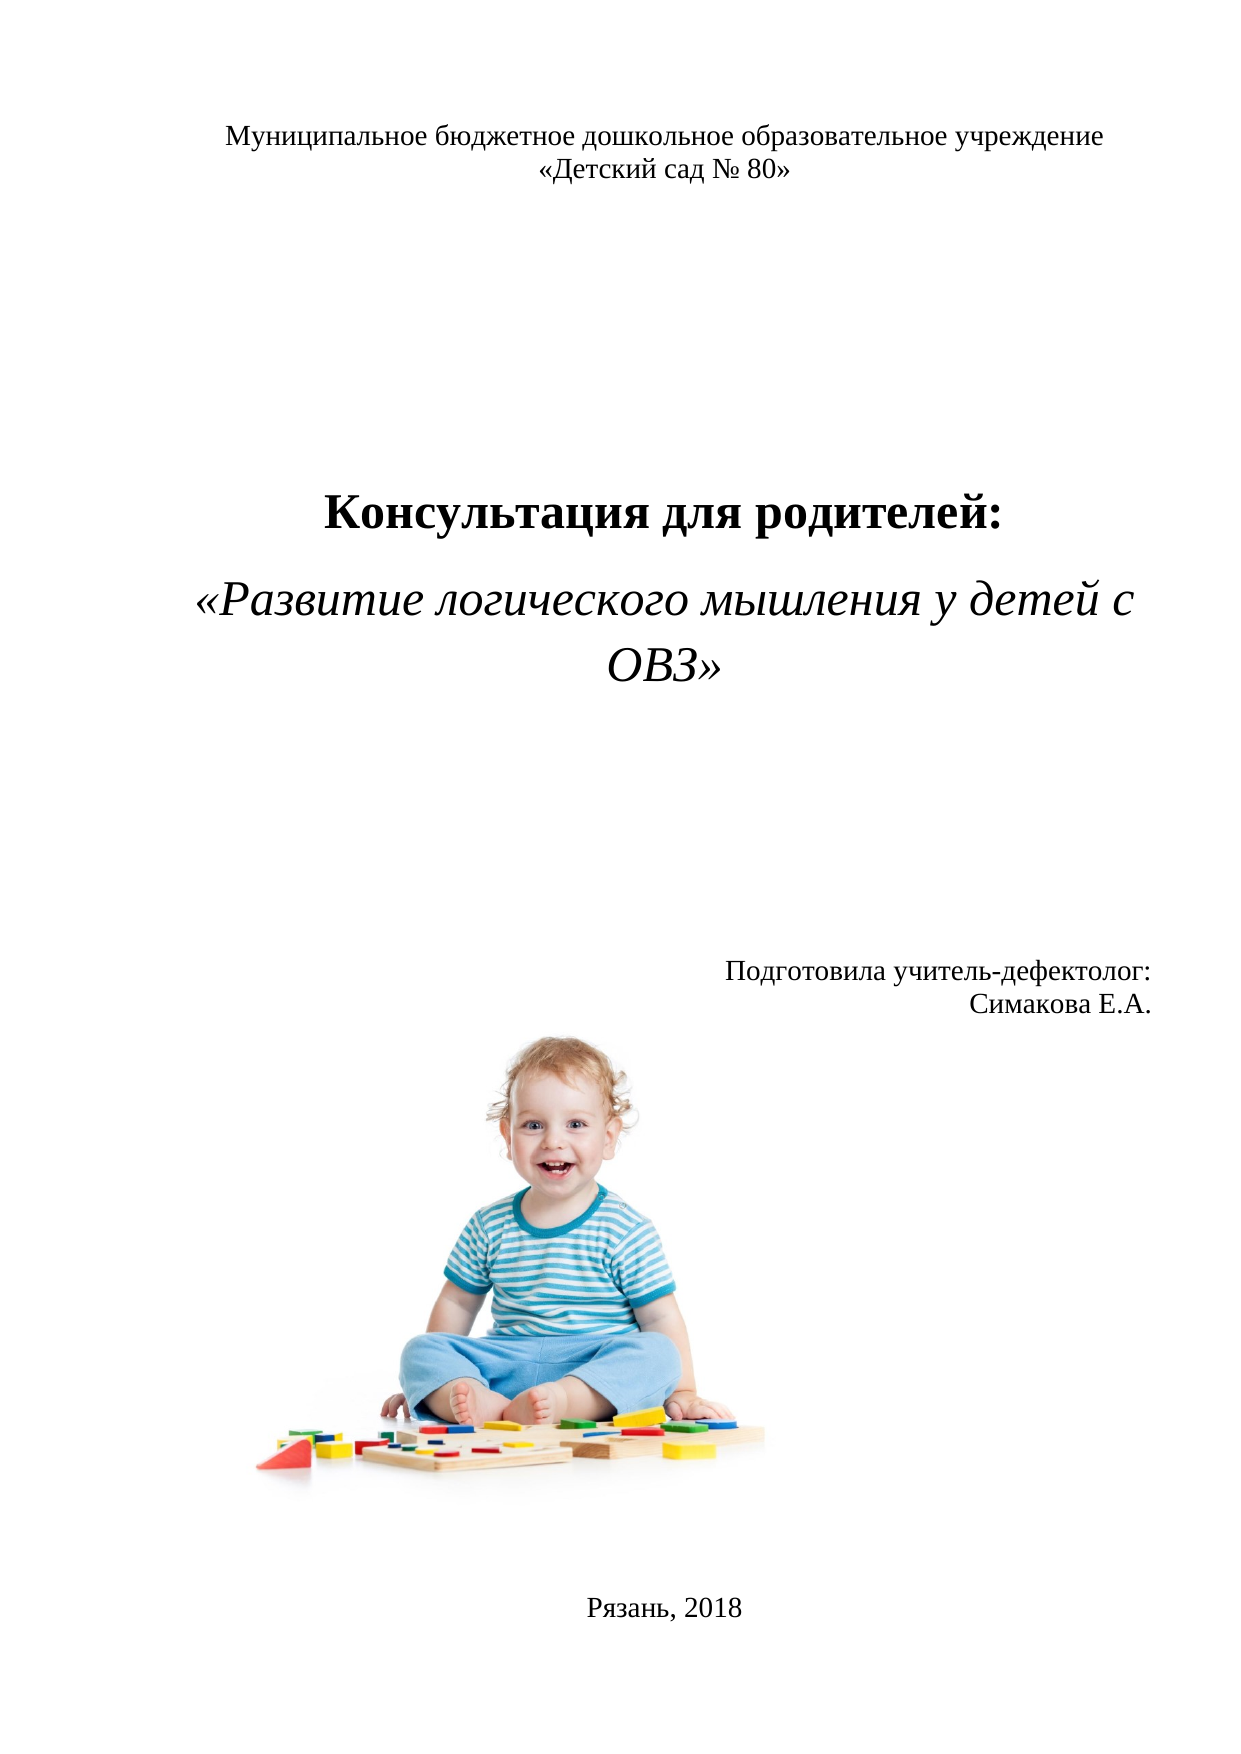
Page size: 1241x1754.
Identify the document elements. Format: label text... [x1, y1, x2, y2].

text Подготовила учитель-дефектолог: [177, 953, 1152, 987]
picture [225, 1020, 805, 1518]
text Симакова Е.А. [177, 987, 1152, 1020]
text «Детский сад № 80» [177, 152, 1152, 185]
text Консультация для родителей: [177, 482, 1152, 539]
text Муниципальное бюджетное дошкольное образовательное учреждение [177, 118, 1152, 152]
text Рязань, 2018 [177, 1590, 1152, 1624]
text «Развитие логического мышления у детей с ОВЗ» [177, 569, 1152, 692]
